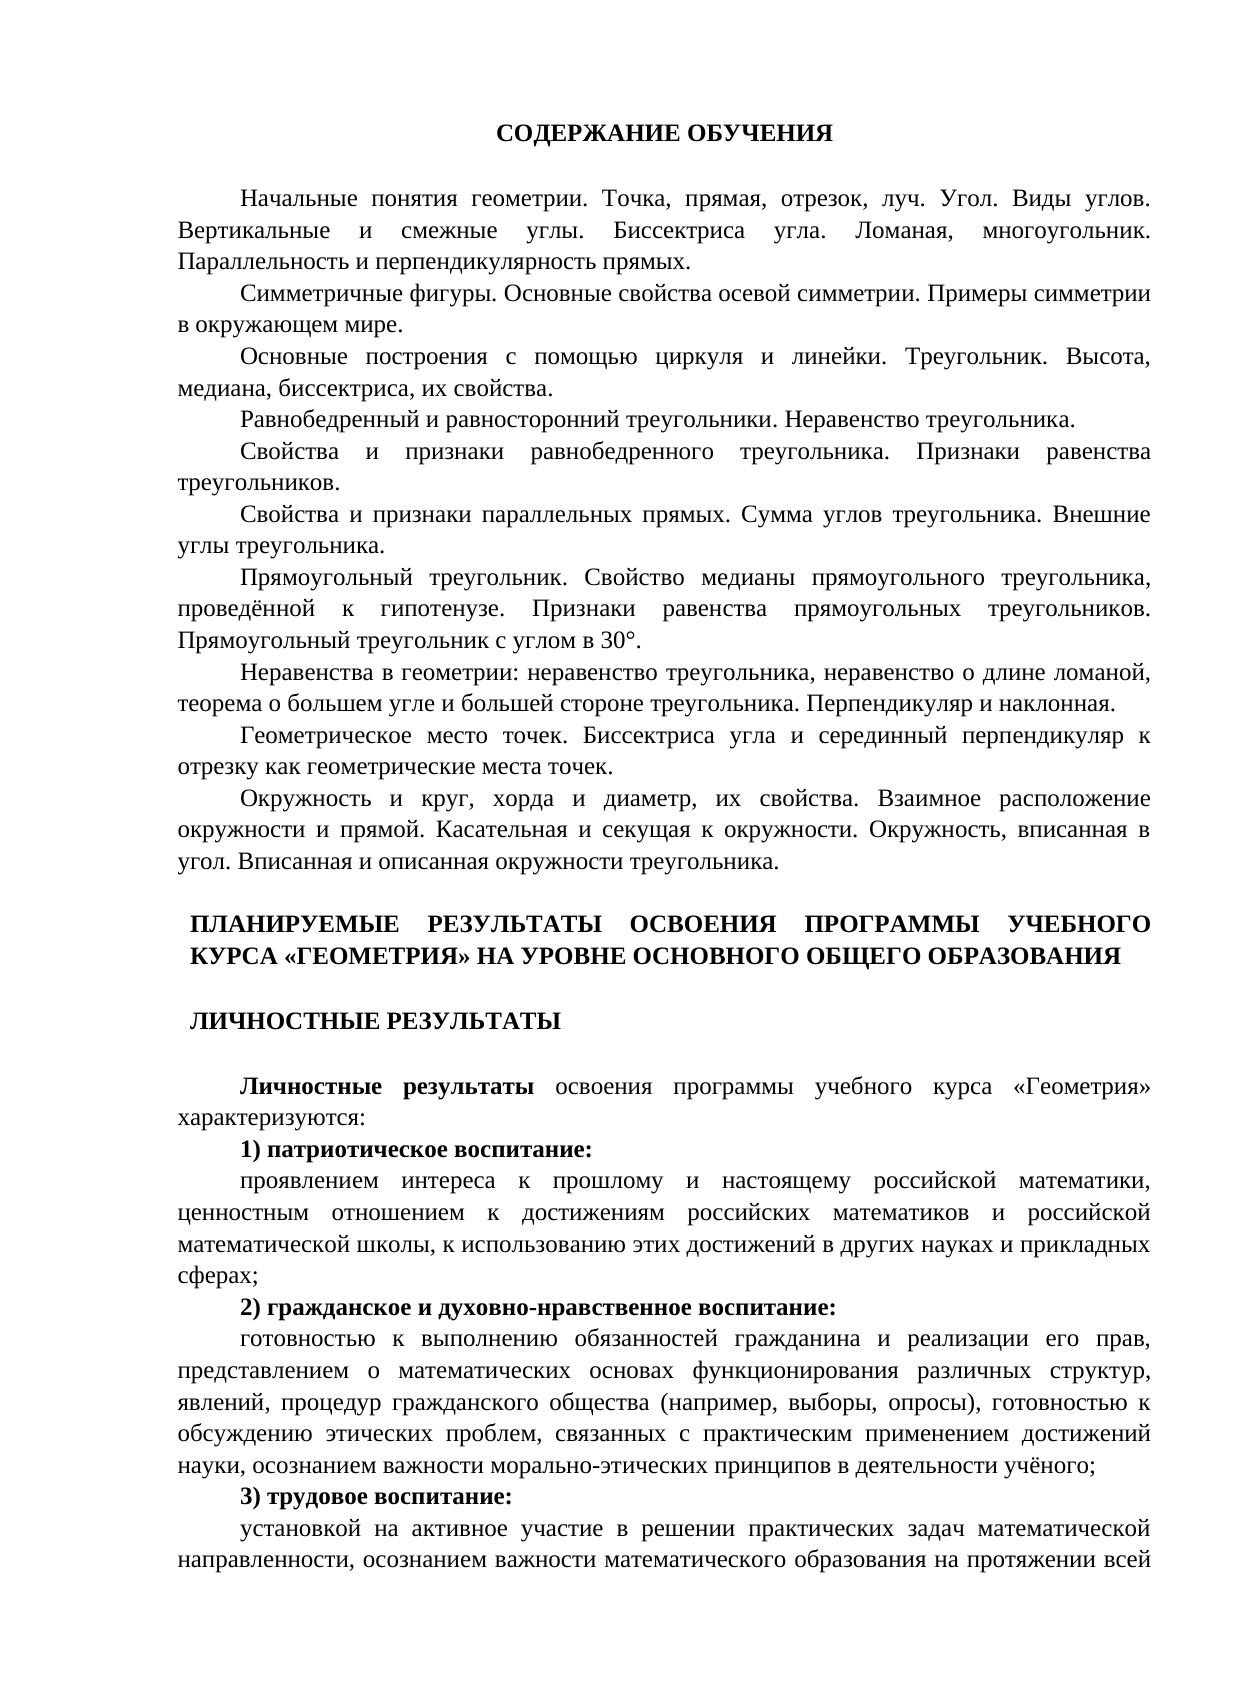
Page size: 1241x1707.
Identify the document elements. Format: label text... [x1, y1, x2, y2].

text Свойства и признаки параллельных прямых. Сумма углов треугольника. Внешние углы треугольника. [177, 499, 1152, 559]
text Основные построения с помощью циркуля и линейки. Треугольник. Высота, медиана, биссектриса, их свойства. [177, 341, 1152, 401]
text Свойства и признаки равнобедренного треугольника. Признаки равенства треугольников. [177, 436, 1152, 496]
text готовностью к выполнению обязанностей гражданина и реализации его прав, представлением о математических основах функционирования различных структур, явлений, процедур гражданского общества (например, выборы, опросы), готовностью к обсуждению этических проблем, связанных с практическим применением достижений науки, осознанием важности морально-этических принципов в деятельности учёного; [177, 1323, 1152, 1478]
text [177, 1513, 1152, 1573]
text 2) гражданское и духовно-нравственное воспитание: [177, 1292, 1152, 1321]
text Окружность и круг, хорда и диаметр, их свойства. Взаимное расположение окружности и прямой. Касательная и секущая к окружности. Окружность, вписанная в угол. Вписанная и описанная окружности треугольника. [177, 783, 1152, 875]
text 3) трудовое воспитание: [177, 1481, 1152, 1510]
text ЛИЧНОСТНЫЕ РЕЗУЛЬТАТЫ [190, 1006, 1152, 1034]
text Симметричные фигуры. Основные свойства осевой симметрии. Примеры симметрии в окружающем мире. [177, 278, 1152, 338]
text Равнобедренный и равносторонний треугольники. Неравенство треугольника. [177, 404, 1152, 433]
text проявлением интереса к прошлому и настоящему российской математики, ценностным отношением к достижениям российских математиков и российской математической школы, к использованию этих достижений в других науках и прикладных сферах; [177, 1166, 1152, 1289]
text 1) патриотическое воспитание: [177, 1134, 1152, 1163]
text СОДЕРЖАНИЕ ОБУЧЕНИЯ [177, 118, 1152, 147]
text ПЛАНИРУЕМЫЕ РЕЗУЛЬТАТЫ ОСВОЕНИЯ ПРОГРАММЫ УЧЕБНОГО КУРСА «ГЕОМЕТРИЯ» НА УРОВНЕ ОСНОВНОГО ОБЩЕГО ОБРАЗОВАНИЯ [190, 909, 1152, 969]
text Прямоугольный треугольник. Свойство медианы прямоугольного треугольника, проведённой к гипотенузе. Признаки равенства прямоугольных треугольников. Прямоугольный треугольник с углом в 30°. [177, 562, 1152, 654]
text Начальные понятия геометрии. Точка, прямая, отрезок, луч. Угол. Виды углов. Вертикальные и смежные углы. Биссектриса угла. Ломаная, многоугольник. Параллельность и перпендикулярность прямых. [177, 183, 1152, 275]
text Личностные результаты освоения программы учебного курса «Геометрия» характеризуются: [177, 1071, 1152, 1131]
text Геометрическое место точек. Биссектриса угла и серединный перпендикуляр к отрезку как геометрические места точек. [177, 720, 1152, 780]
text Неравенства в геометрии: неравенство треугольника, неравенство о длине ломаной, теорема о большем угле и большей стороне треугольника. Перпендикуляр и наклонная. [177, 657, 1152, 717]
